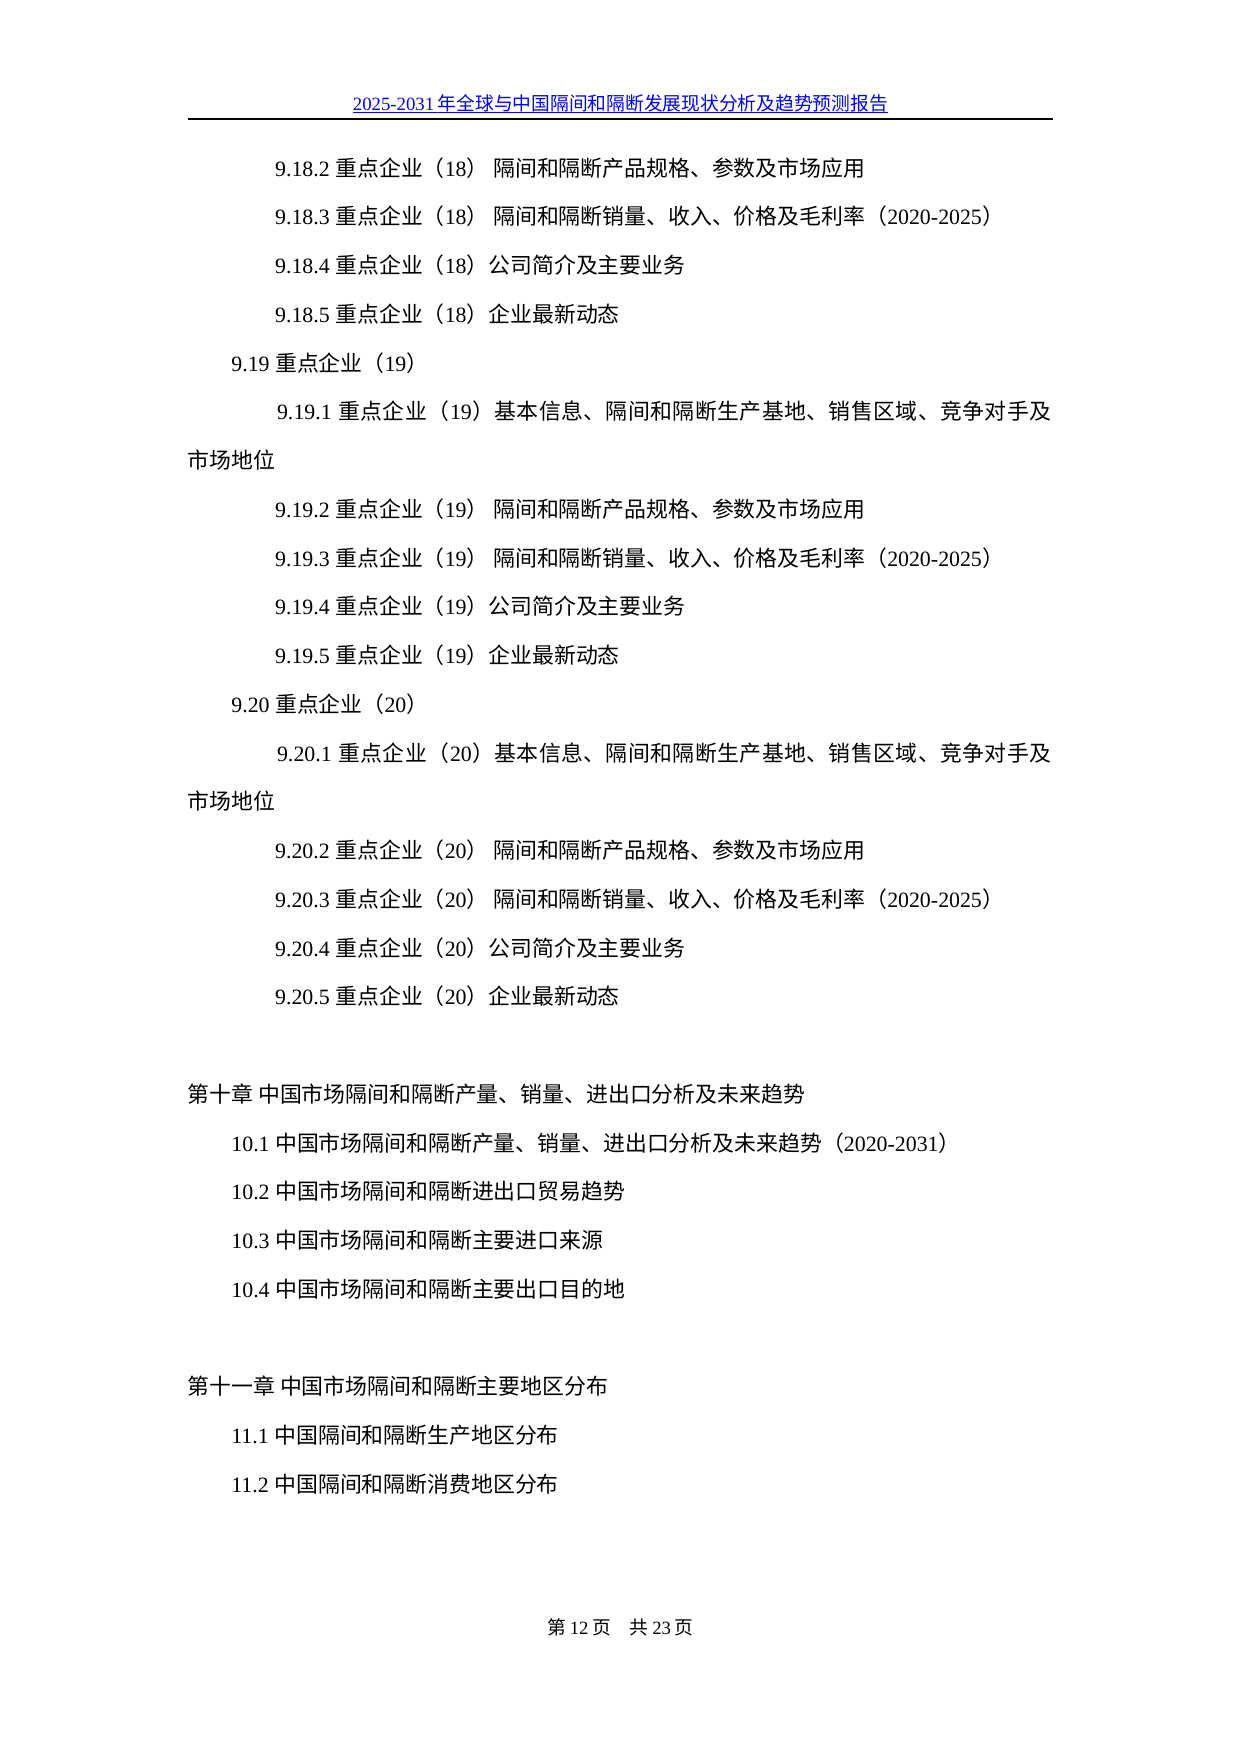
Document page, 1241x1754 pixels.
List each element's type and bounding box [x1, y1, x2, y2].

text [187, 150, 1053, 1499]
